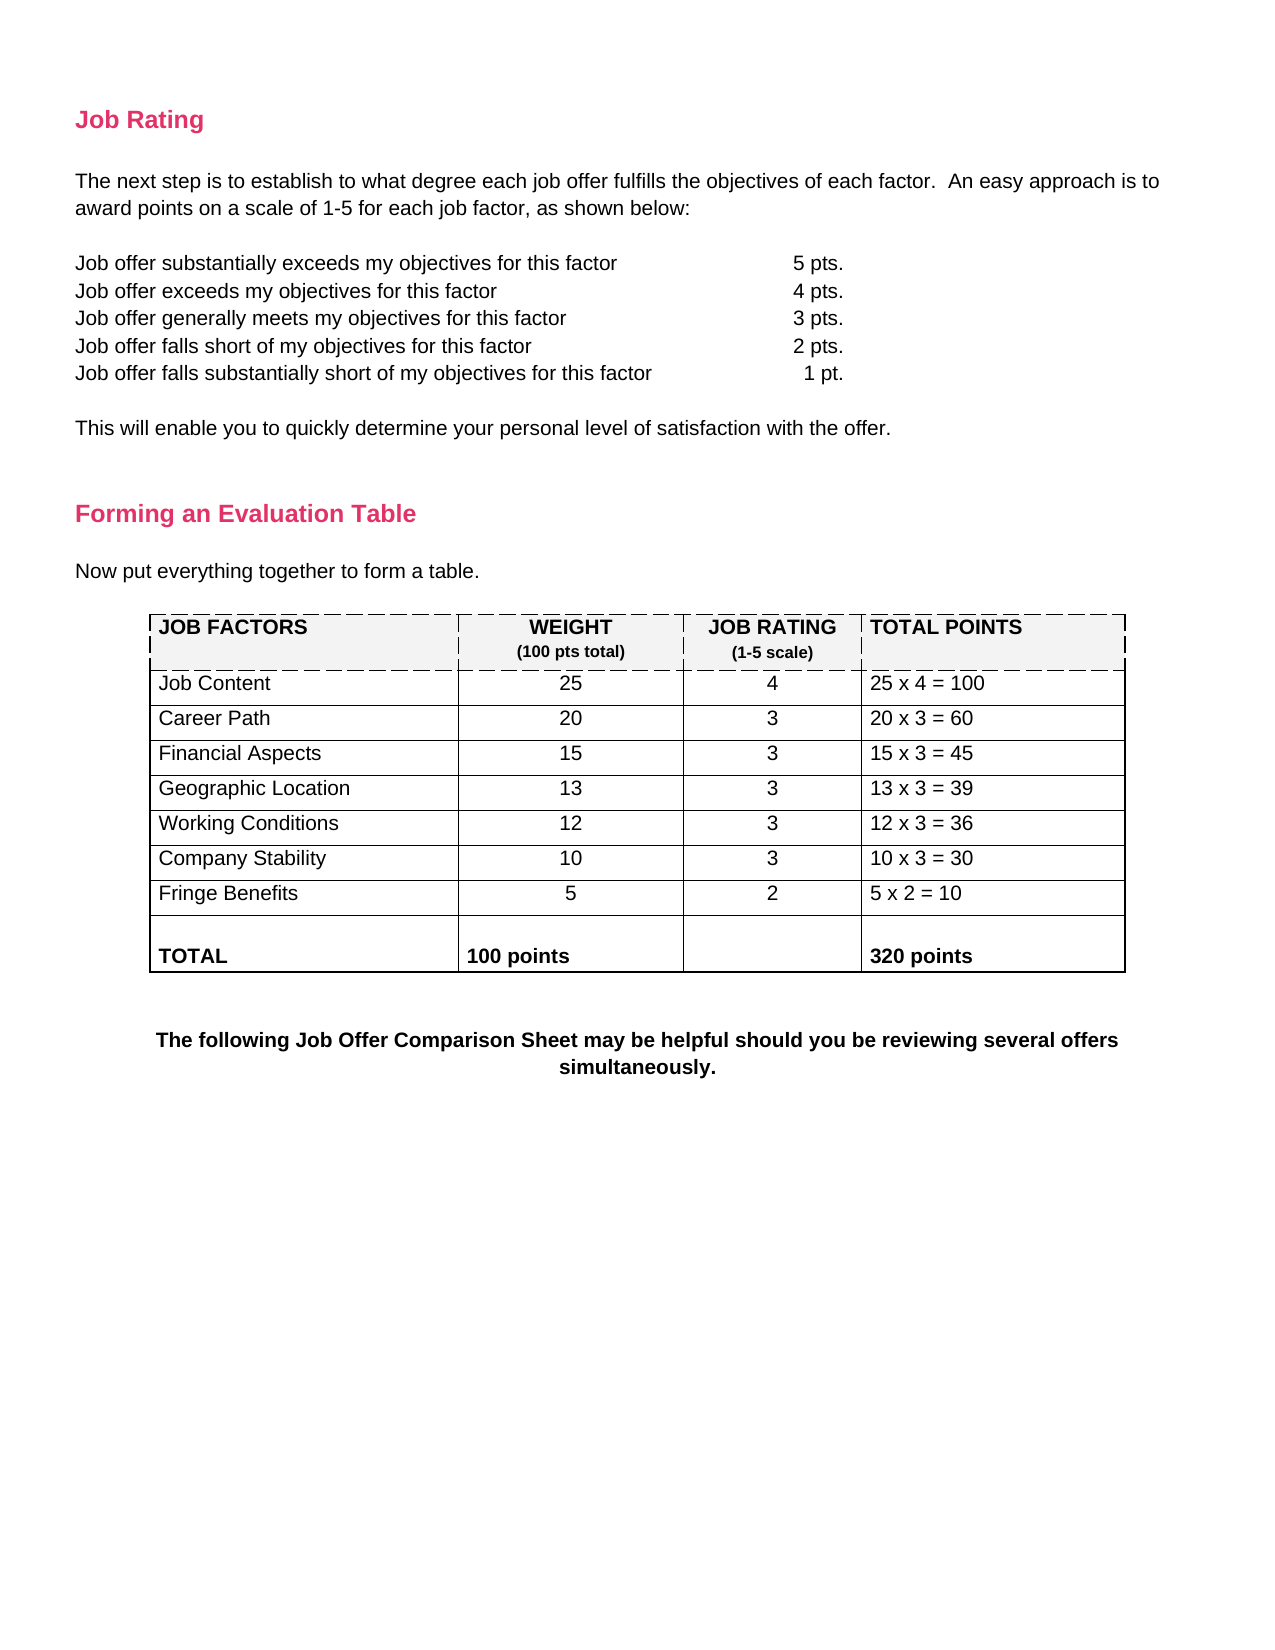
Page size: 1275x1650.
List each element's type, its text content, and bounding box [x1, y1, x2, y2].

table_cell 320 points [862, 916, 1124, 971]
text Job Rating [75, 105, 1200, 162]
table_cell TOTAL [151, 916, 458, 971]
table_cell 20 x 3 = 60 [862, 706, 1124, 740]
table_cell 4 [684, 670, 861, 705]
text This will enable you to quickly determine your personal level of satisfaction with the offer. [75, 416, 1200, 440]
table_cell 5 [459, 881, 683, 915]
table_cell 13 [459, 776, 683, 810]
table_cell 10 x 3 = 30 [862, 846, 1124, 880]
table_cell Career Path [151, 706, 458, 740]
table_cell 3 [684, 776, 861, 810]
text The next step is to establish to what degree each job offer fulfills the objectives of each factor. An easy approach is to award points on a scale of 1-5 for each job factor, as shown below: [75, 169, 1200, 220]
text Job offer exceeds my objectives for this factor 4 pts. [75, 279, 1200, 303]
table_cell 13 x 3 = 39 [862, 776, 1124, 810]
text Forming an Evaluation Table [75, 499, 1200, 527]
text Job offer falls short of my objectives for this factor 2 pts. [75, 334, 1200, 358]
table_cell 3 [684, 706, 861, 740]
table_cell 2 [684, 881, 861, 915]
table_cell [684, 916, 861, 971]
table_header JOB RATING (1-5 scale) [683, 614, 861, 670]
table_header WEIGHT (100 pts total) [458, 614, 683, 670]
table_cell Job Content [151, 670, 458, 705]
table_cell 15 x 3 = 45 [862, 741, 1124, 775]
table_cell 100 points [459, 916, 683, 971]
table_cell 15 [459, 741, 683, 775]
table_cell 25 x 4 = 100 [862, 670, 1124, 705]
table_cell Fringe Benefits [151, 881, 458, 915]
table_cell 12 [459, 811, 683, 845]
table_cell 3 [684, 811, 861, 845]
text Now put everything together to form a table. [75, 559, 1200, 583]
table_cell Financial Aspects [151, 741, 458, 775]
table_cell 10 [459, 846, 683, 880]
table_header TOTAL POINTS [861, 614, 1125, 670]
text Job offer falls substantially short of my objectives for this factor 1 pt. [75, 361, 1200, 385]
table_cell 5 x 2 = 10 [862, 881, 1124, 915]
text Job offer generally meets my objectives for this factor 3 pts. [75, 306, 1200, 330]
table_cell Geographic Location [151, 776, 458, 810]
text Job offer substantially exceeds my objectives for this factor 5 pts. [75, 251, 1200, 275]
table_cell 3 [684, 741, 861, 775]
table_cell Company Stability [151, 846, 458, 880]
table_cell 3 [684, 846, 861, 880]
table_cell 12 x 3 = 36 [862, 811, 1124, 845]
text The following Job Offer Comparison Sheet may be helpful should you be reviewing several offers simultaneously. [75, 1027, 1200, 1079]
table_cell 20 [459, 706, 683, 740]
table_header JOB FACTORS [150, 614, 458, 670]
table_cell 25 [459, 670, 683, 705]
table_cell Working Conditions [151, 811, 458, 845]
